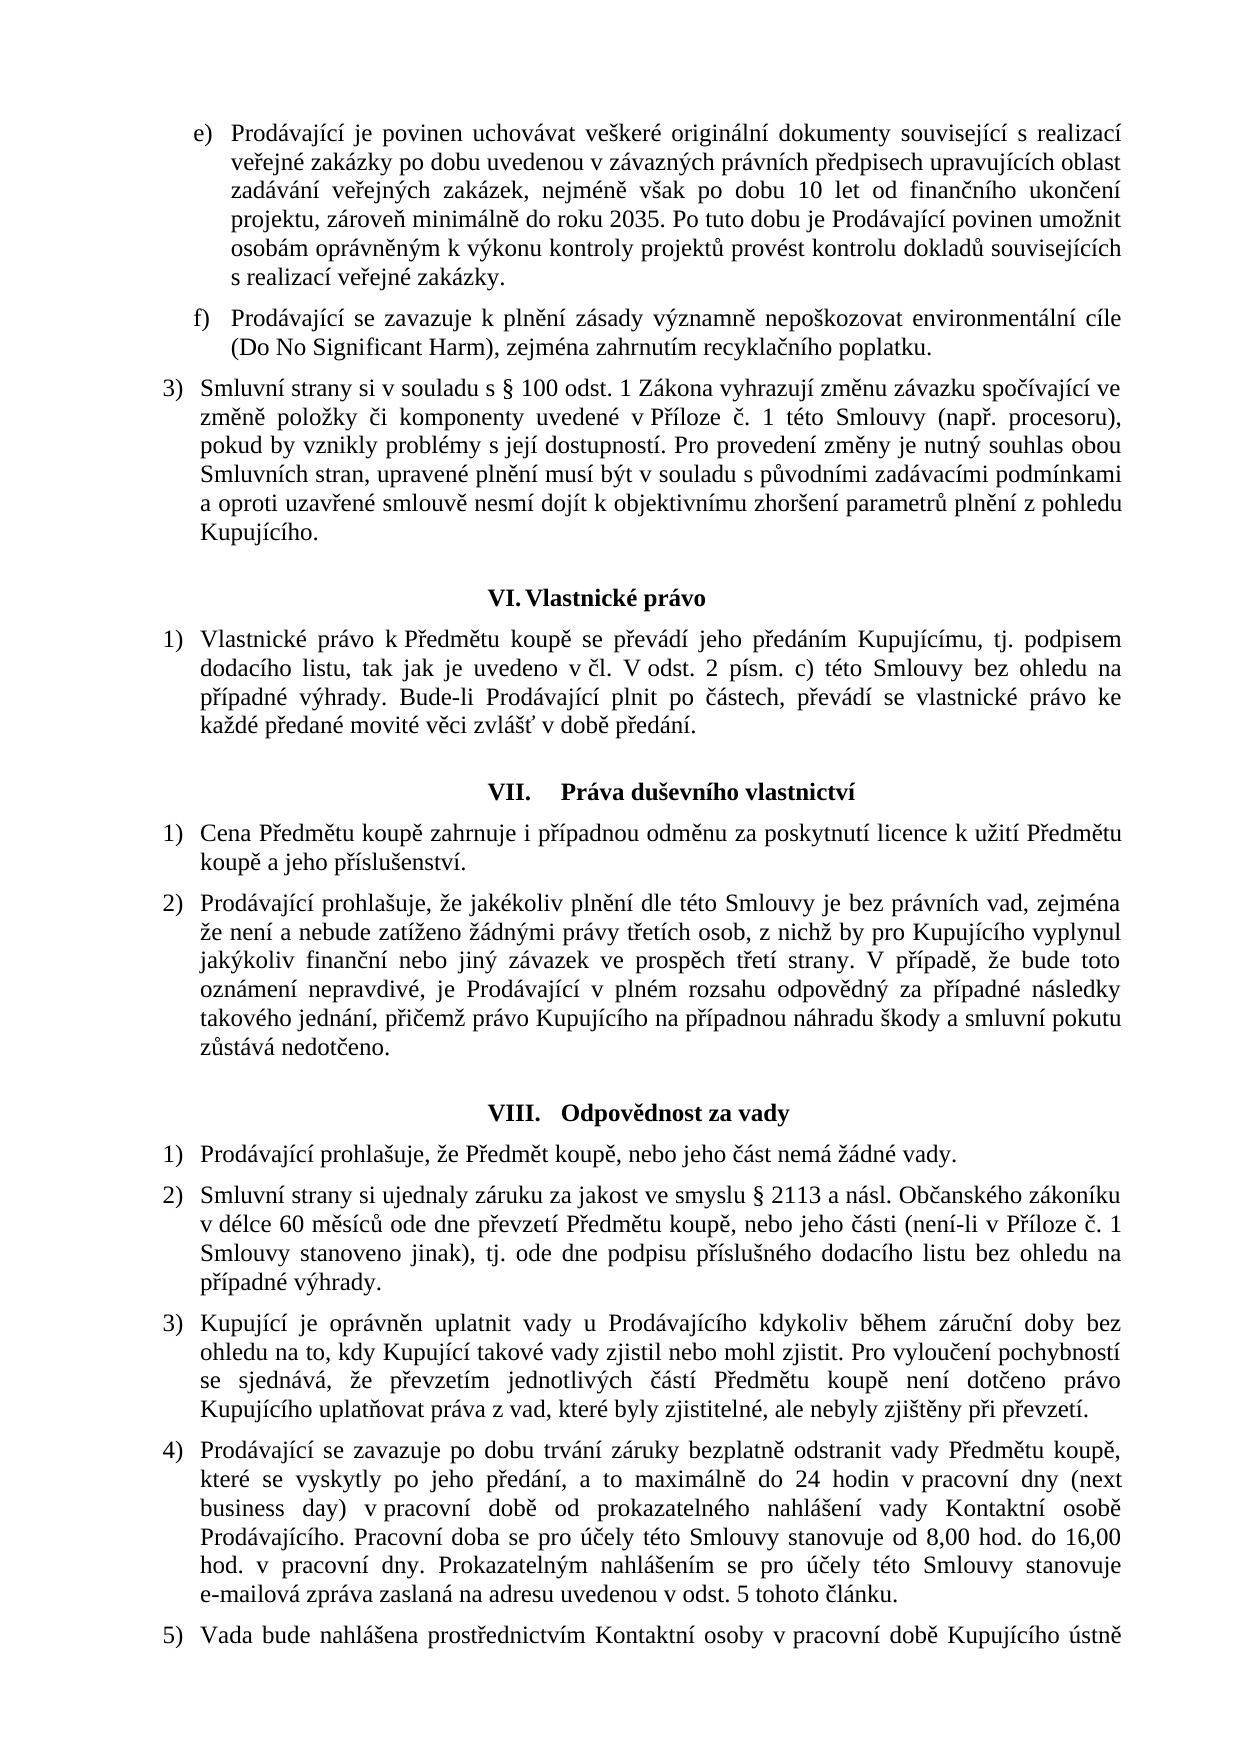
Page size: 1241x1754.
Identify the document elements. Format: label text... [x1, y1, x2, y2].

subtitle Smluvní strany si v souladu s § 100 odst. 1 Zákona vyhrazují změnu závazku spočívající ve změně položky či komponenty uvedené v Příloze č. 1 této Smlouvy (např. procesoru), pokud by vznikly problémy s její dostupností. Pro provedení změny je nutný souhlas obou Smluvních stran, upravené plnění musí být v souladu s původními zadávacími podmínkami a oproti uzavřené smlouvě nesmí dojít k objektivnímu zhoršení parametrů plnění z pohledu Kupujícího. [162, 373, 1122, 546]
subtitle Cena Předmětu koupě zahrnuje i případnou odměnu za poskytnutí licence k užití Předmětu koupě a jeho příslušenství. [162, 818, 1122, 876]
subtitle Vlastnické právo k Předmětu koupě se převádí jeho předáním Kupujícímu, tj. podpisem dodacího listu, tak jak je uvedeno v čl. V odst. 2 písm. c) této Smlouvy bez ohledu na případné výhrady. Bude-li Prodávající plnit po částech, převádí se vlastnické právo ke každé předané movité věci zvlášť v době předání. [162, 624, 1122, 739]
subtitle Práva duševního vlastnictví [487, 777, 1122, 806]
subtitle Prodávající prohlašuje, že Předmět koupě, nebo jeho část nemá žádné vady. [162, 1139, 1122, 1168]
subtitle Kupující je oprávněn uplatnit vady u Prodávajícího kdykoliv během záruční doby bez ohledu na to, kdy Kupující takové vady zjistil nebo mohl zjistit. Pro vyloučení pochybností se sjednává, že převzetím jednotlivých částí Předmětu koupě není dotčeno právo Kupujícího uplatňovat práva z vad, které byly zjistitelné, ale nebyly zjištěny při převzetí. [162, 1308, 1122, 1423]
subtitle Vlastnické právo [487, 583, 1122, 612]
subtitle Prodávající se zavazuje po dobu trvání záruky bezplatně odstranit vady Předmětu koupě, které se vyskytly po jeho předání, a to maximálně do 24 hodin v pracovní dny (next business day) v pracovní době od prokazatelného nahlášení vady Kontaktní osobě Prodávajícího. Pracovní doba se pro účely této Smlouvy stanovuje od 8,00 hod. do 16,00 hod. v pracovní dny. Prokazatelným nahlášením se pro účely této Smlouvy stanovuje e-mailová zpráva zaslaná na adresu uvedenou v odst. 5 tohoto článku. [162, 1436, 1122, 1608]
subtitle Prodávající je povinen uchovávat veškeré originální dokumenty související s realizací veřejné zakázky po dobu uvedenou v závazných právních předpisech upravujících oblast zadávání veřejných zakázek, nejméně však po dobu 10 let od finančního ukončení projektu, zároveň minimálně do roku 2035. Po tuto dobu je Prodávající povinen umožnit osobám oprávněným k výkonu kontroly projektů provést kontrolu dokladů souvisejících s realizací veřejné zakázky. [193, 118, 1122, 291]
subtitle Smluvní strany si ujednaly záruku za jakost ve smyslu § násl. Občanského zákoníku v délce 60 měsíců ode dne převzetí Předmětu koupě, nebo jeho části (není-li v Příloze č. 1 Smlouvy stanoveno jinak), tj. ode dne podpisu příslušného dodacího listu bez ohledu na případné výhrady. [162, 1181, 1122, 1296]
subtitle Prodávající se zavazuje k plnění zásady významně nepoškozovat environmentální cíle (Do No Significant Harm), zejména zahrnutím recyklačního poplatku. [193, 303, 1122, 361]
subtitle Prodávající prohlašuje, že jakékoliv plnění dle této Smlouvy je bez právních vad, zejména že není a nebude zatíženo žádnými právy třetích osob, z nichž by pro Kupujícího vyplynul jakýkoliv finanční nebo jiný závazek ve prospěch třetí strany. V případě, že bude toto oznámení nepravdivé, je Prodávající v plném rozsahu odpovědný za případné následky takového jednání, přičemž právo Kupujícího na případnou náhradu škody a smluvní pokutu zůstává nedotčeno. [162, 888, 1122, 1061]
subtitle Odpovědnost za vady [487, 1098, 1122, 1127]
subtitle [162, 1621, 1122, 1649]
